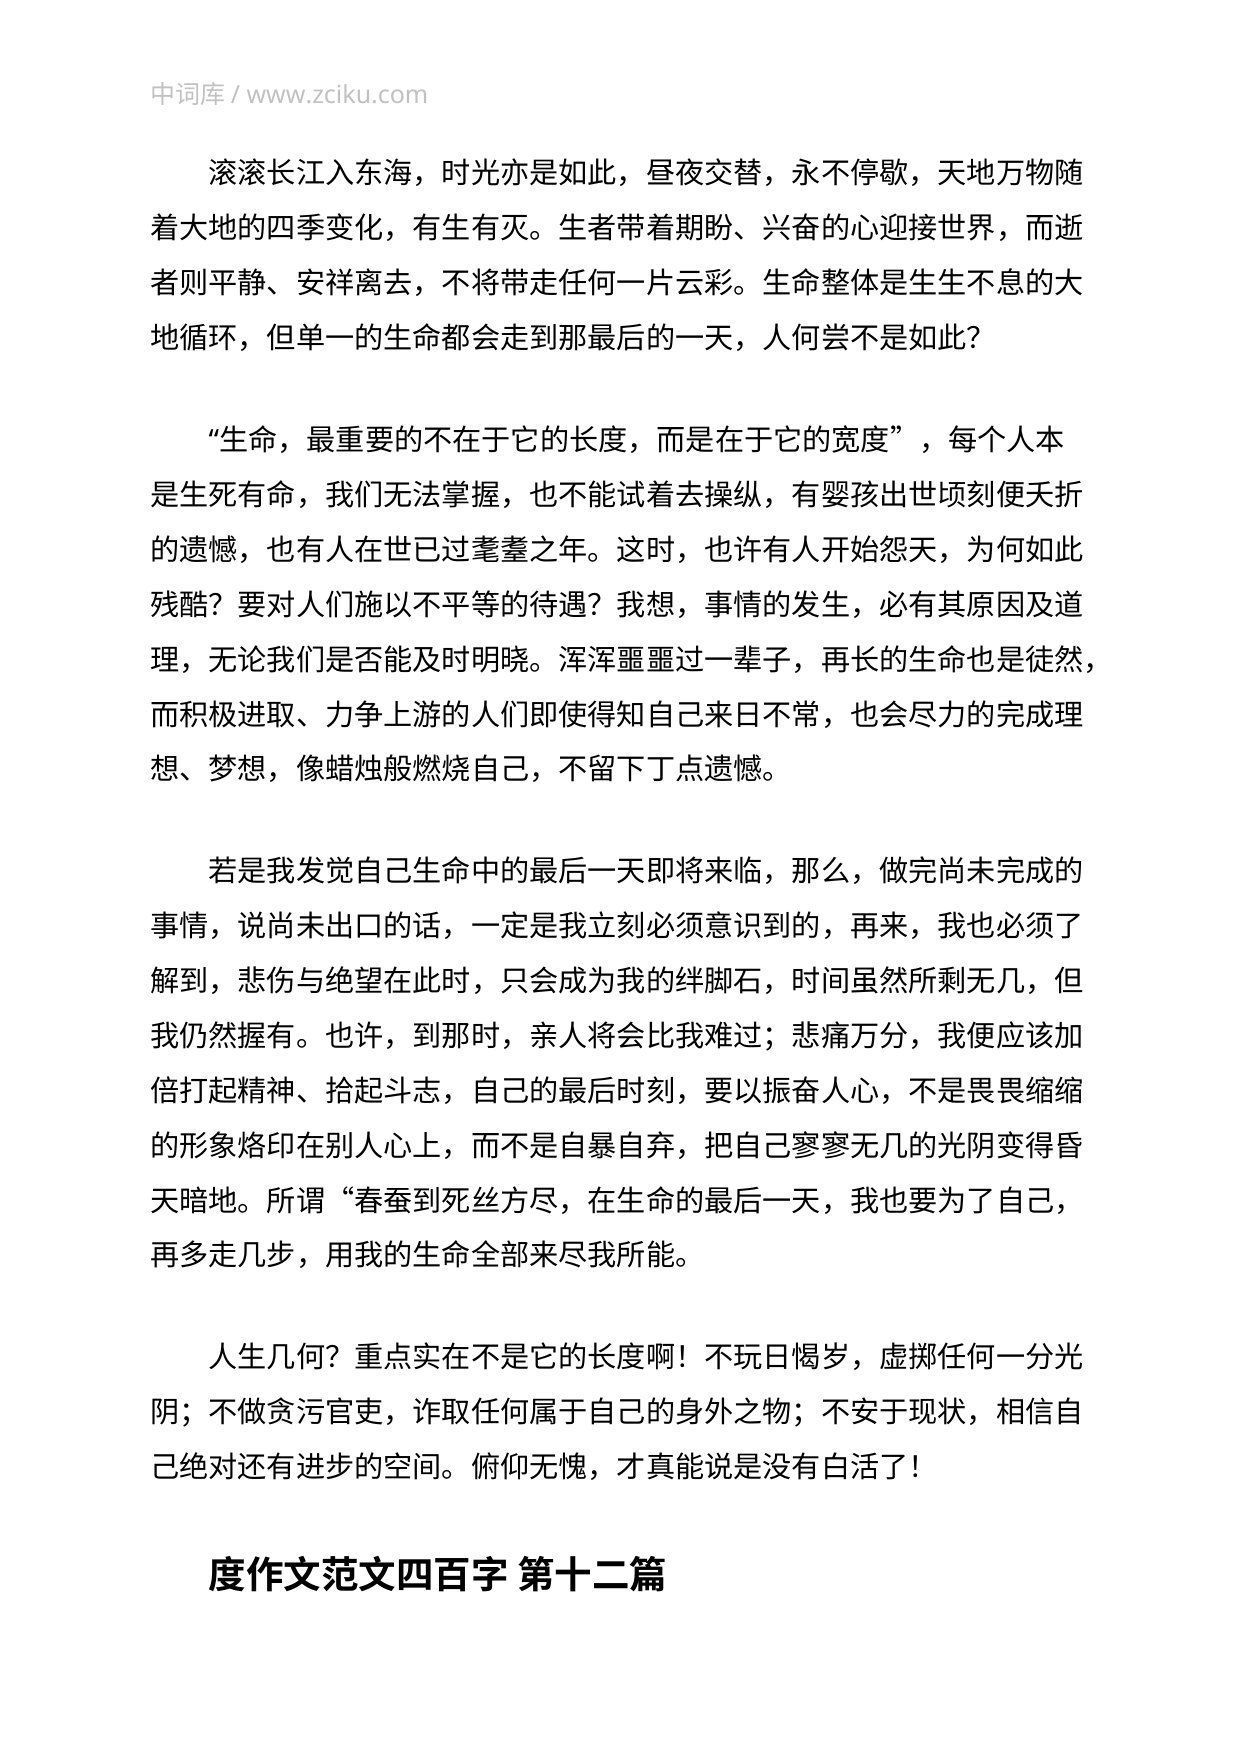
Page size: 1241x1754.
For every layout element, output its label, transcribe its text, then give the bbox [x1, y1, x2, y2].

text 滚滚长江入东海，时光亦是如此，昼夜交替，永不停歇，天地万物随着大地的四季变化，有生有灭。生者带着期盼、兴奋的心迎接世界，而逝者则平静、安祥离去，不将带走任何一片云彩。生命整体是生生不息的大地循环，但单一的生命都会走到那最后的一天，人何尝不是如此？ [150, 150, 1090, 357]
text 人生几何？重点实在不是它的长度啊！不玩日愒岁，虚掷任何一分光阴；不做贪污官吏，诈取任何属于自己的身外之物；不安于现状，相信自己绝对还有进步的空间。俯仰无愧，才真能说是没有白活了！ [150, 1334, 1090, 1486]
text “生命，最重要的不在于它的长度，而是在于它的宽度”，每个人本是生死有命，我们无法掌握，也不能试着去操纵，有婴孩出世顷刻便夭折的遗憾，也有人在世已过耄耋之年。这时，也许有人开始怨天，为何如此残酷？要对人们施以不平等的待遇？我想，事情的发生，必有其原因及道理，无论我们是否能及时明晓。浑浑噩噩过一辈子，再长的生命也是徒然，而积极进取、力争上游的人们即使得知自己来日不常，也会尽力的完成理想、梦想，像蜡烛般燃烧自己，不留下丁点遗憾。 [150, 416, 1090, 788]
text 若是我发觉自己生命中的最后一天即将来临，那么，做完尚未完成的事情，说尚未出口的话，一定是我立刻必须意识到的，再来，我也必须了解到，悲伤与绝望在此时，只会成为我的绊脚石，时间虽然所剩无几，但我仍然握有。也许，到那时，亲人将会比我难过；悲痛万分，我便应该加倍打起精神、拾起斗志，自己的最后时刻，要以振奋人心，不是畏畏缩缩的形象烙印在别人心上，而不是自暴自弃，把自己寥寥无几的光阴变得昏天暗地。所谓“春蚕到死丝方尽，在生命的最后一天，我也要为了自己，再多走几步，用我的生命全部来尽我所能。 [150, 848, 1090, 1274]
text 度作文范文四百字 第十二篇 [150, 1545, 1090, 1599]
